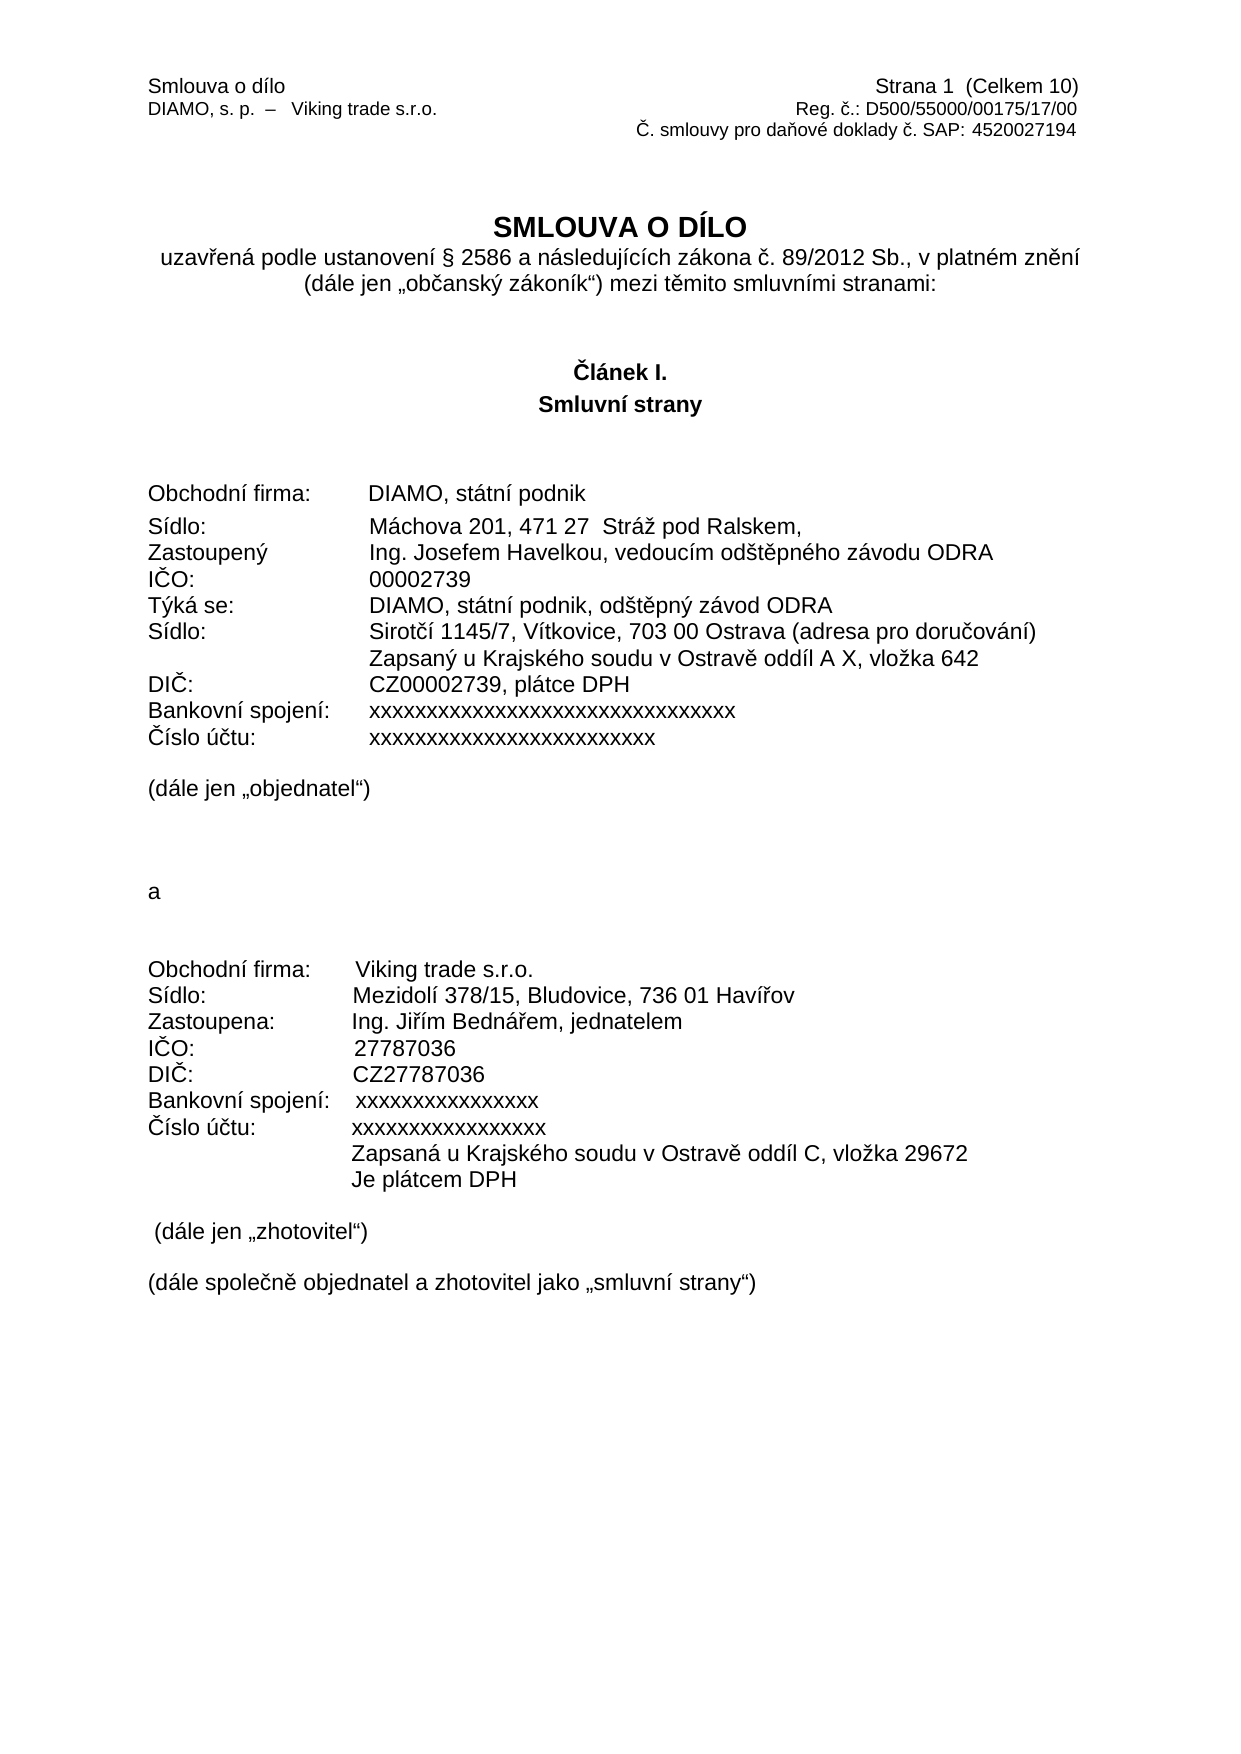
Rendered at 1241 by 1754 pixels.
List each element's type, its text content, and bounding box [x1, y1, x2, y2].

subtitle Obchodní firma: DIAMO, státní podnik [148, 480, 1093, 507]
text (dále jen „zhotovitel“) [148, 1218, 1093, 1244]
subtitle DIČ: CZ00002739, plátce DPH [148, 671, 1093, 697]
subtitle Zastoupený Ing. Josefem Havelkou, vedoucím odštěpného závodu ODRA [148, 539, 1093, 566]
text Zapsaný u Krajského soudu v Ostravě oddíl A X, vložka 642 [148, 645, 1093, 671]
text a [148, 878, 1093, 904]
text Bankovní spojení: xxxxxxxxxxxxxxxxxxxxxxxxxxxxxxxx [148, 697, 1093, 724]
text IČO: 00002739 [148, 566, 1093, 592]
text Obchodní firma: Viking trade s.r.o. [148, 956, 1093, 982]
text Sídlo: Sirotčí 1145/7, Vítkovice, 703 00 Ostrava (adresa pro doručování) [148, 618, 1093, 645]
text IČO: 27787036 [148, 1034, 1093, 1061]
text DIČ: CZ27787036 [148, 1061, 1093, 1087]
text Číslo účtu: xxxxxxxxxxxxxxxxx [148, 1114, 1093, 1140]
subtitle Smluvní strany [148, 391, 1093, 418]
text Číslo účtu: xxxxxxxxxxxxxxxxxxxxxxxxx [148, 724, 1093, 750]
text Článek I. [148, 359, 1093, 385]
text uzavřená podle ustanovení § 2586 a následujících zákona č. 89/2012 Sb., v platném znění (dále jen „občanský zákoník“) mezi těmito smluvními stranami: [148, 244, 1093, 296]
text Zapsaná u Krajského soudu v Ostravě oddíl C, vložka 29672 [148, 1140, 1093, 1166]
text Týká se: DIAMO, státní podnik, odštěpný závod ODRA [148, 592, 1093, 618]
text Zastoupena: Ing. Jiřím Bednářem, jednatelem [148, 1008, 1093, 1034]
text (dále společně objednatel a zhotovitel jako „smluvní strany“) [148, 1269, 1093, 1295]
text Sídlo: Mezidolí 378/15, Bludovice, 736 01 Havířov [148, 982, 1093, 1008]
title SMLOUVA O DÍLO [148, 210, 1093, 244]
text Bankovní spojení: xxxxxxxxxxxxxxxx [148, 1087, 1093, 1114]
text Je plátcem DPH [148, 1166, 1093, 1193]
text (dále jen „objednatel“) [148, 775, 1093, 801]
text Sídlo: Máchova 201, 471 27 Stráž pod Ralskem, [148, 513, 1093, 539]
